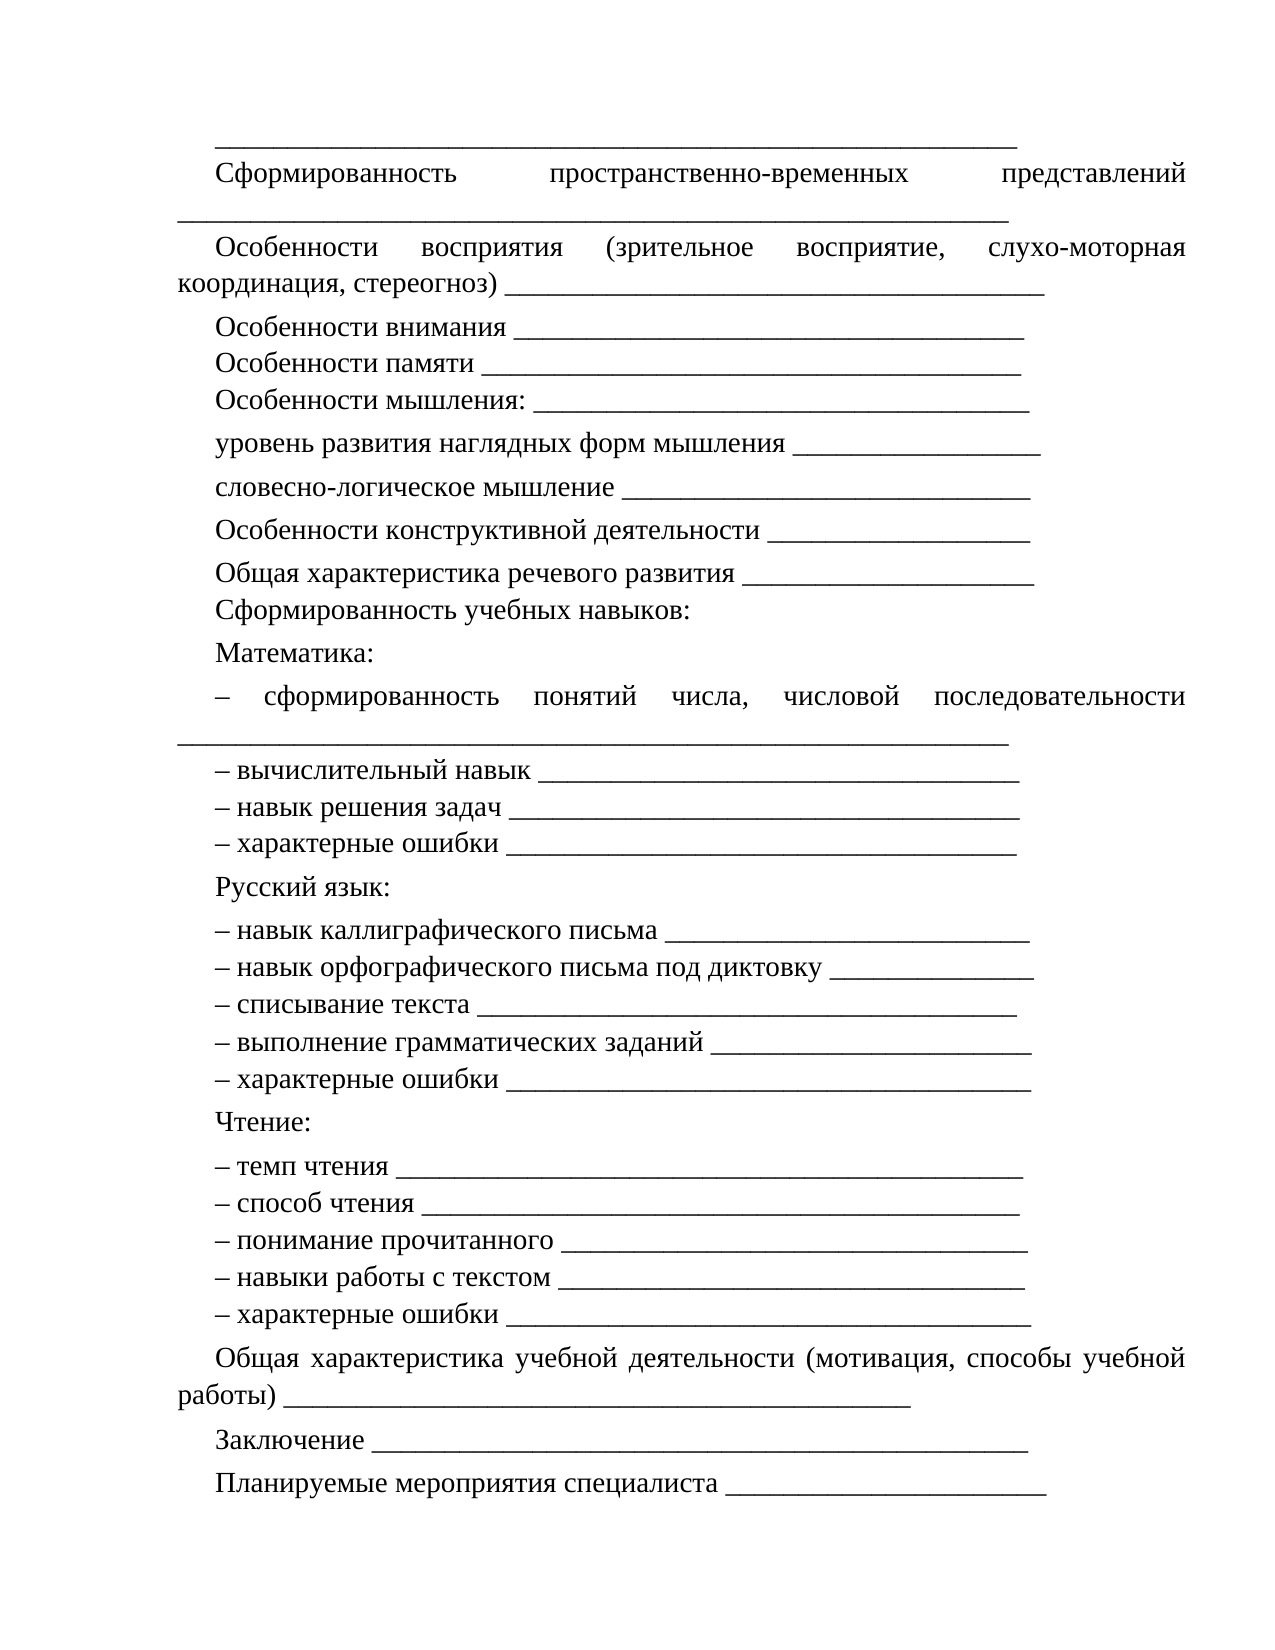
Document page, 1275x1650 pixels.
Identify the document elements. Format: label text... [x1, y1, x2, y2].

text Особенности восприятия (зрительное восприятие, слухо-моторная координация, стереогноз) _____________________________________ [177, 229, 1186, 299]
text Общая характеристика речевого развития ____________________ [177, 555, 1186, 588]
text – темп чтения ___________________________________________ [177, 1148, 1186, 1181]
text – способ чтения _________________________________________ [177, 1185, 1186, 1218]
text – навык каллиграфического письма _________________________ [177, 912, 1186, 946]
text – характерные ошибки ___________________________________ [177, 826, 1186, 859]
text – сформированность понятий числа, числовой последовательности _________________________________________________________ [177, 678, 1186, 748]
text Русский язык: [177, 869, 1186, 902]
text – вычислительный навык _________________________________ [177, 752, 1186, 785]
text – выполнение грамматических заданий ______________________ [177, 1024, 1186, 1057]
text – списывание текста _____________________________________ [177, 987, 1186, 1020]
text – характерные ошибки ____________________________________ [177, 1297, 1186, 1330]
text – навык орфографического письма под диктовку ______________ [177, 949, 1186, 983]
text – навык решения задач ___________________________________ [177, 789, 1186, 822]
text – понимание прочитанного ________________________________ [177, 1222, 1186, 1256]
text Общая характеристика учебной деятельности (мотивация, способы учебной работы) ___________________________________________ [177, 1340, 1186, 1411]
text Чтение: [177, 1104, 1186, 1138]
text Планируемые мероприятия специалиста ______________________ [177, 1466, 1186, 1499]
text Сформированность пространственно-временных представлений _________________________________________________________ [177, 155, 1186, 225]
text Особенности конструктивной деятельности __________________ [177, 512, 1186, 545]
text _______________________________________________________ [177, 118, 1186, 152]
text Математика: [177, 635, 1186, 668]
text уровень развития наглядных форм мышления _________________ [177, 426, 1186, 459]
text – навыки работы с текстом ________________________________ [177, 1259, 1186, 1293]
text Особенности памяти _____________________________________ [177, 346, 1186, 379]
text Заключение _____________________________________________ [177, 1422, 1186, 1456]
text Особенности внимания ___________________________________ [177, 309, 1186, 342]
text Сформированность учебных навыков: [177, 592, 1186, 625]
text Особенности мышления: __________________________________ [177, 382, 1186, 416]
text словесно-логическое мышление ____________________________ [177, 469, 1186, 502]
text – характерные ошибки ____________________________________ [177, 1061, 1186, 1094]
